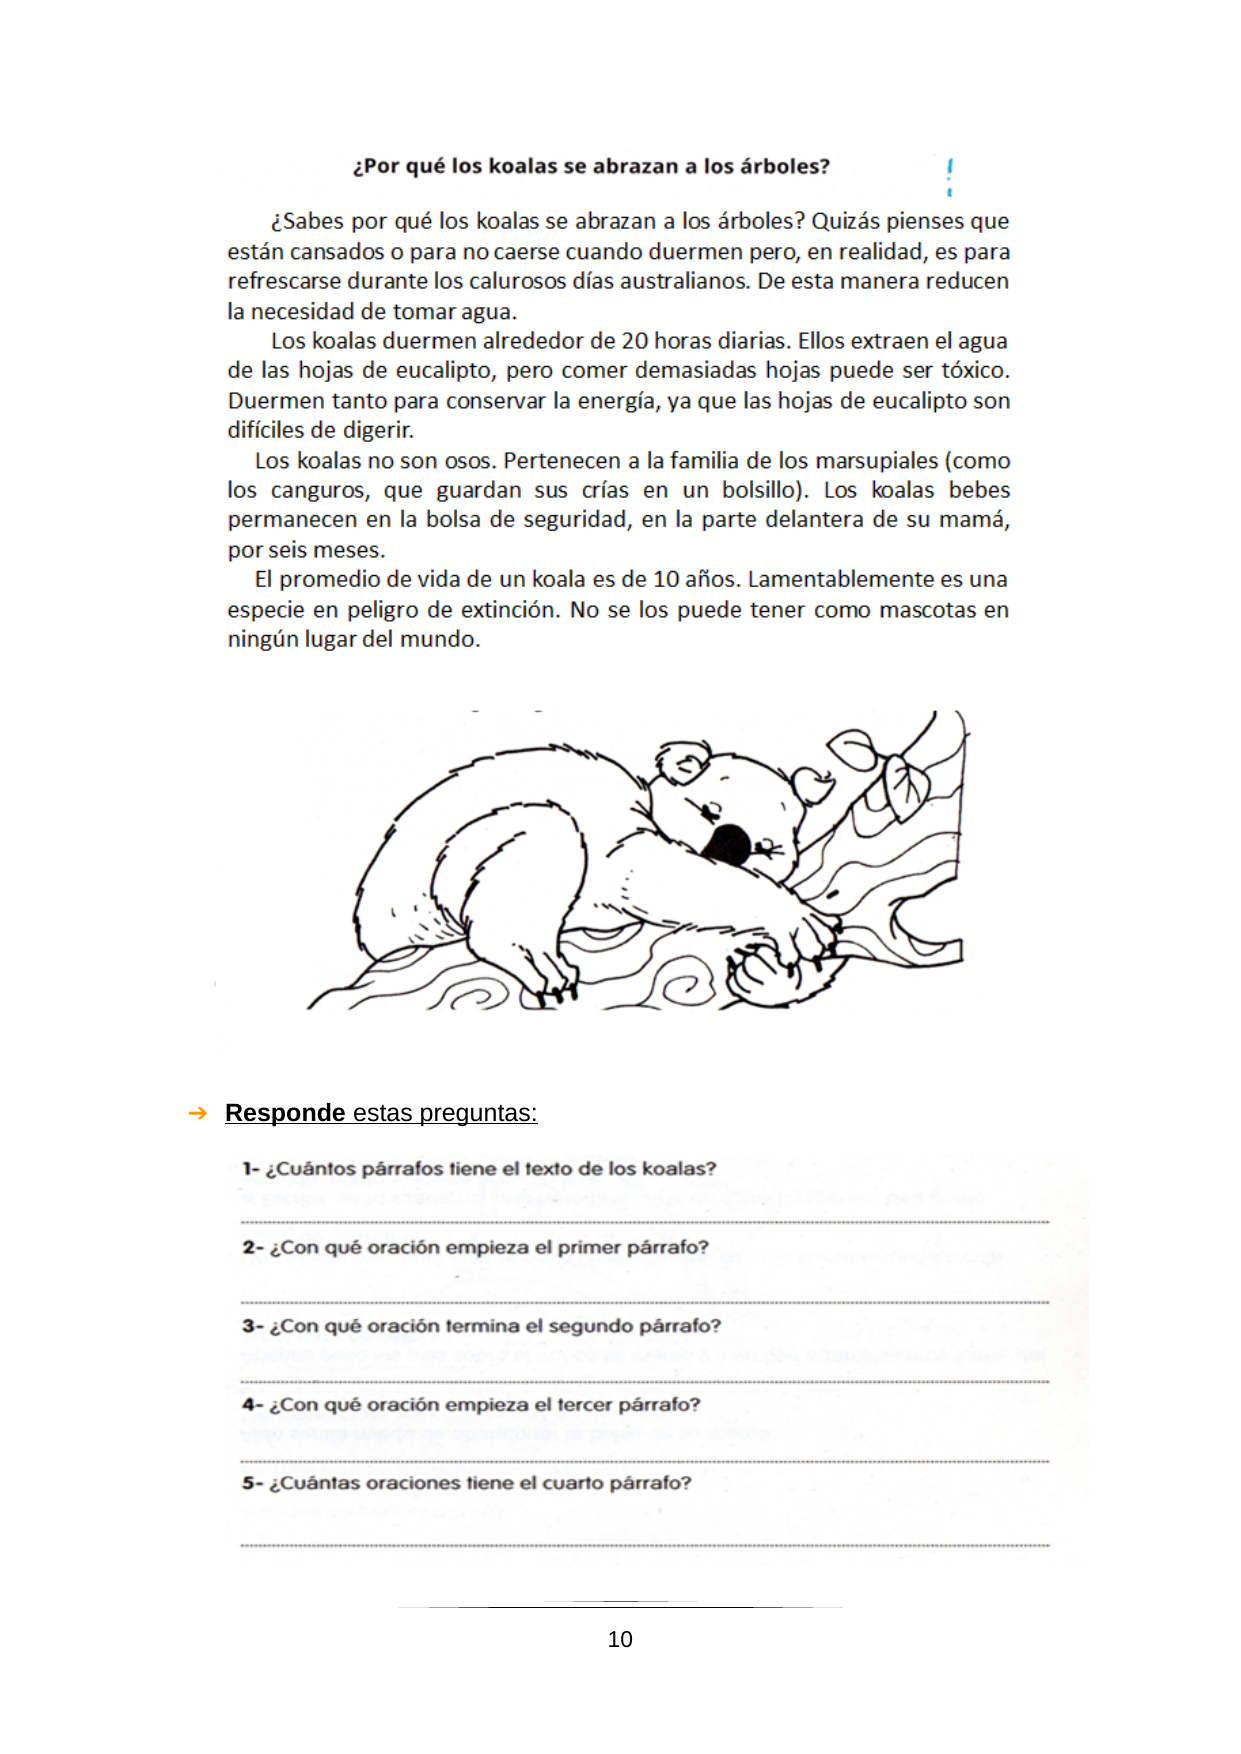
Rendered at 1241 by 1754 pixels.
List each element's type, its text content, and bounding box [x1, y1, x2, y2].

list Responde estas preguntas: [187, 1098, 1090, 1126]
picture [214, 150, 1026, 1069]
picture [225, 1155, 1089, 1567]
